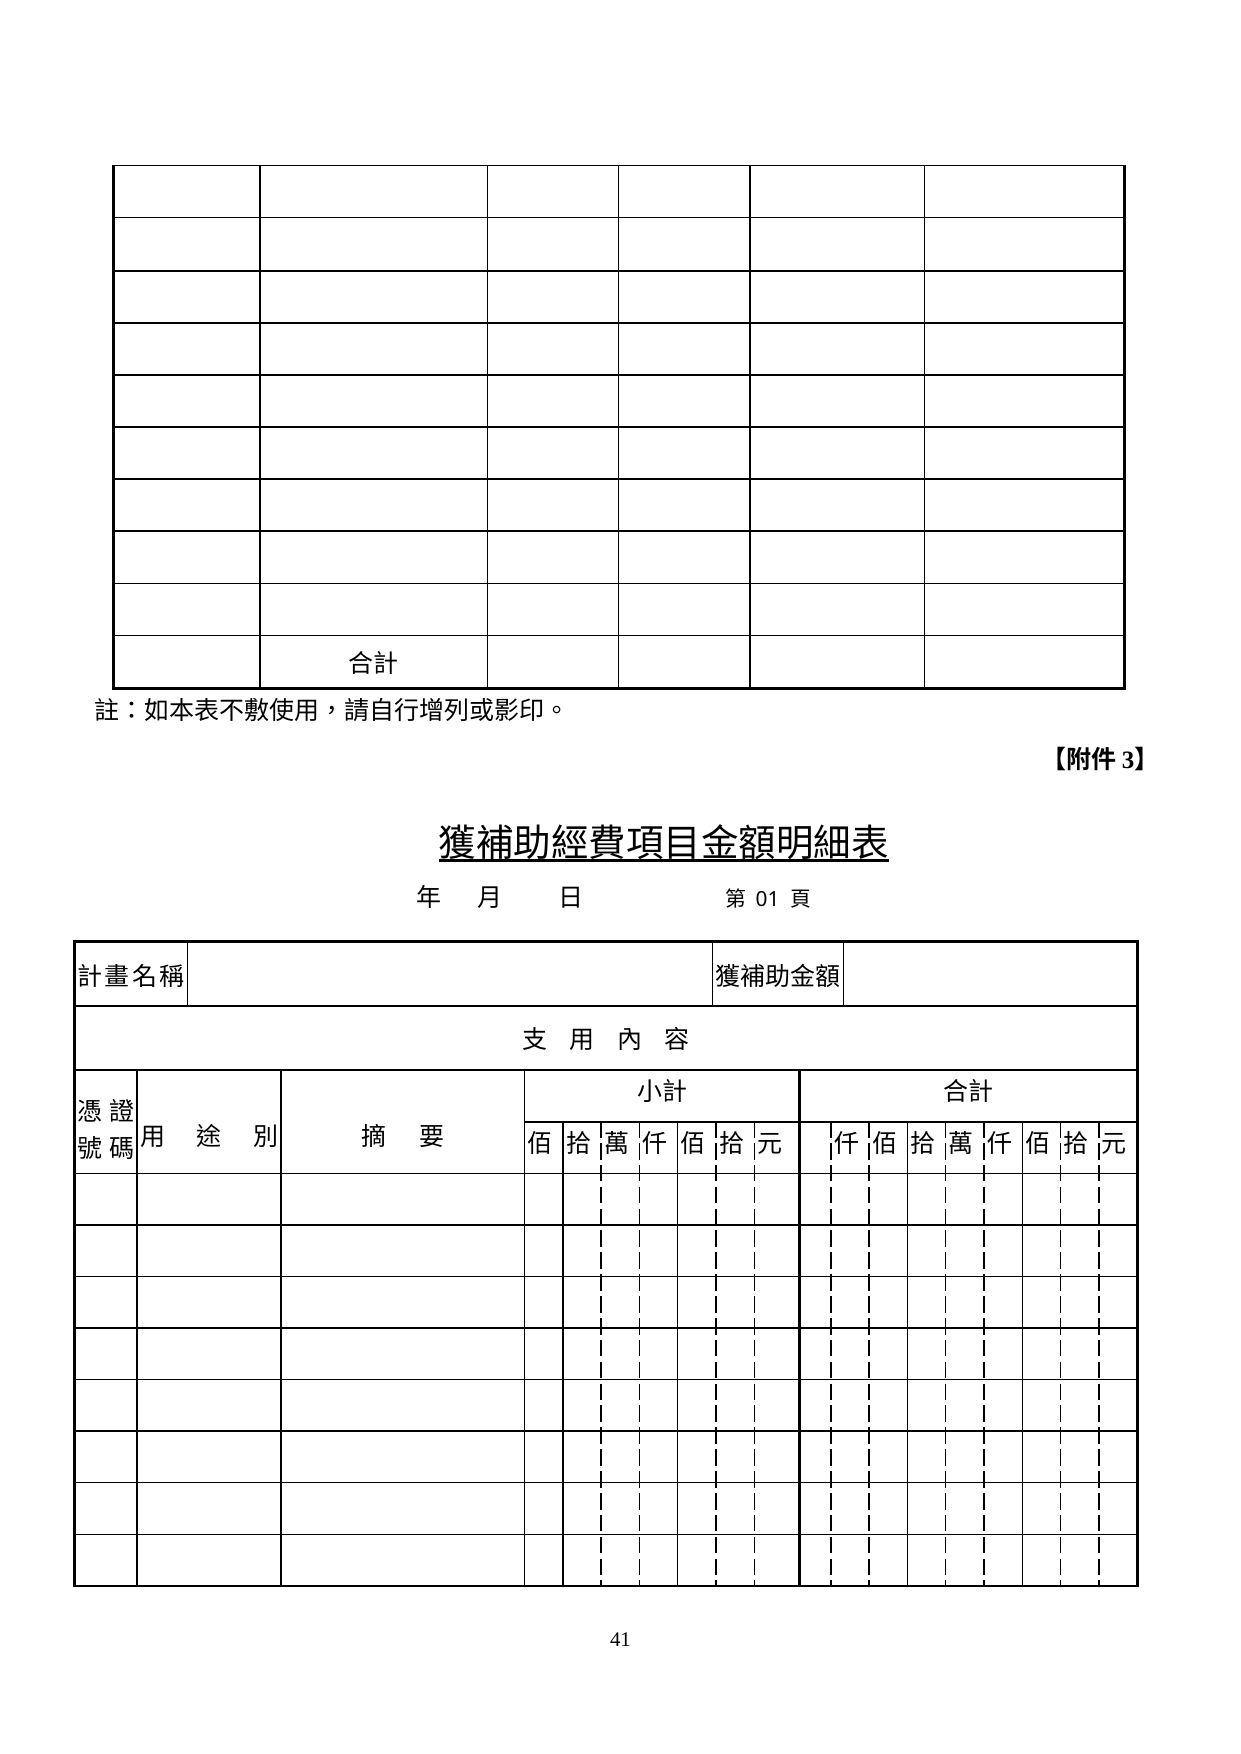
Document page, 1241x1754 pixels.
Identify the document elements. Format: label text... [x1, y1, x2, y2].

table_header 獲補助金額 [713, 943, 843, 1005]
table_cell [261, 324, 487, 374]
table_cell 佰 [678, 1123, 716, 1172]
table_cell [754, 1483, 798, 1533]
table_cell 拾 [1061, 1123, 1099, 1172]
table_cell [138, 1329, 280, 1379]
table_cell [1061, 1483, 1099, 1533]
table_header [844, 943, 1136, 1005]
table_cell [908, 1380, 946, 1430]
table_cell [640, 1483, 677, 1533]
table_cell [138, 1535, 280, 1585]
table_cell [1061, 1174, 1099, 1224]
table_cell [76, 1483, 136, 1533]
table_cell [640, 1432, 677, 1482]
table_cell [564, 1174, 601, 1224]
table_cell [525, 1483, 562, 1533]
table_cell [984, 1174, 1022, 1224]
table_cell [76, 1535, 136, 1585]
table_cell [601, 1535, 639, 1585]
table_cell [984, 1277, 1022, 1327]
table_cell [619, 428, 749, 478]
table_cell [76, 1226, 136, 1276]
table_cell [831, 1226, 869, 1276]
table_cell [751, 636, 924, 687]
table_cell [488, 584, 618, 634]
table_cell [925, 636, 1123, 687]
table_cell [908, 1226, 946, 1276]
table_cell [754, 1174, 798, 1224]
table_cell [76, 1380, 136, 1430]
table_cell [751, 324, 924, 374]
table_cell [640, 1226, 677, 1276]
table_cell [282, 1226, 524, 1276]
table_cell [946, 1483, 984, 1533]
table_cell [831, 1380, 869, 1430]
table_cell 用途別 [138, 1071, 280, 1172]
table_cell [564, 1277, 601, 1327]
table_cell [601, 1483, 639, 1533]
table_cell [1099, 1329, 1136, 1379]
table_cell [801, 1380, 831, 1430]
table_cell [525, 1535, 562, 1585]
table_cell [908, 1174, 946, 1224]
table_cell [601, 1226, 639, 1276]
table_cell [564, 1535, 601, 1585]
table_cell [801, 1226, 831, 1276]
table_cell [869, 1329, 907, 1379]
table_cell [601, 1432, 639, 1482]
table_cell [525, 1432, 562, 1482]
table_cell [831, 1174, 869, 1224]
table_cell [831, 1329, 869, 1379]
table_cell [138, 1277, 280, 1327]
table_cell [564, 1380, 601, 1430]
table_cell [115, 166, 259, 217]
table_cell [1099, 1483, 1136, 1533]
table_cell [801, 1123, 831, 1172]
table_cell [751, 218, 924, 270]
table_cell [946, 1432, 984, 1482]
table_cell [869, 1226, 907, 1276]
table_cell 萬 [946, 1123, 984, 1172]
table_cell [751, 532, 924, 582]
table_cell [138, 1432, 280, 1482]
table_cell 仟 [831, 1123, 869, 1172]
table_cell 合計 [261, 636, 487, 687]
table_cell [488, 218, 618, 270]
table_cell 元 [754, 1123, 798, 1172]
table_cell [115, 218, 259, 270]
table_cell [619, 480, 749, 530]
table_cell [754, 1535, 798, 1585]
table_cell [925, 428, 1123, 478]
table_cell [754, 1432, 798, 1482]
table_cell [138, 1380, 280, 1430]
table_cell [1061, 1432, 1099, 1482]
table_cell [282, 1483, 524, 1533]
table_cell [261, 532, 487, 582]
table_cell [115, 272, 259, 322]
table_cell [946, 1174, 984, 1224]
table_cell [678, 1226, 716, 1276]
table_cell [678, 1277, 716, 1327]
table_cell 摘 要 [282, 1071, 524, 1172]
table_cell [261, 166, 487, 217]
table_cell [908, 1432, 946, 1482]
table_cell [1023, 1174, 1061, 1224]
table_cell [678, 1329, 716, 1379]
table_cell [525, 1174, 562, 1224]
table_cell [488, 376, 618, 426]
table_cell [261, 272, 487, 322]
table_cell [925, 166, 1123, 217]
table_cell [564, 1329, 601, 1379]
table_cell [984, 1535, 1022, 1585]
table_cell [619, 272, 749, 322]
table_cell [619, 636, 749, 687]
table_cell [716, 1174, 754, 1224]
table_header [188, 943, 712, 1005]
table_cell 小計 [525, 1071, 798, 1121]
table_cell [282, 1380, 524, 1430]
table_cell [261, 218, 487, 270]
table_cell [751, 584, 924, 634]
table_cell [525, 1380, 562, 1430]
table_cell [115, 636, 259, 687]
table_cell [261, 376, 487, 426]
table_cell [138, 1226, 280, 1276]
table_cell [1023, 1483, 1061, 1533]
table_cell [115, 532, 259, 582]
table_cell 支 用 內 容 [76, 1007, 1136, 1069]
table_cell [678, 1535, 716, 1585]
table_cell [801, 1483, 831, 1533]
table_cell 佰 [525, 1123, 562, 1172]
table_cell [564, 1432, 601, 1482]
table_cell [1023, 1226, 1061, 1276]
table_cell [282, 1535, 524, 1585]
table_cell [488, 272, 618, 322]
table_cell [908, 1277, 946, 1327]
table_cell [282, 1174, 524, 1224]
table_cell [76, 1432, 136, 1482]
table_cell [282, 1277, 524, 1327]
table_cell [115, 376, 259, 426]
table_cell [751, 480, 924, 530]
table_cell [801, 1432, 831, 1482]
table_cell [925, 376, 1123, 426]
table_cell [946, 1380, 984, 1430]
table_cell [925, 584, 1123, 634]
table_cell [908, 1329, 946, 1379]
text 年 月 日 第 01 頁 [62, 877, 1215, 915]
table_cell [751, 166, 924, 217]
table_cell [525, 1226, 562, 1276]
table_cell [525, 1329, 562, 1379]
table_cell [640, 1329, 677, 1379]
table_cell [488, 428, 618, 478]
table_cell [640, 1174, 677, 1224]
table_cell [716, 1535, 754, 1585]
table_cell 拾 [716, 1123, 754, 1172]
table_cell [138, 1174, 280, 1224]
table_cell [831, 1483, 869, 1533]
table_cell [801, 1329, 831, 1379]
table_cell [754, 1226, 798, 1276]
table_cell [1023, 1535, 1061, 1585]
table_cell [984, 1483, 1022, 1533]
table_cell [908, 1535, 946, 1585]
table_cell 佰 [869, 1123, 907, 1172]
table_cell [261, 480, 487, 530]
table_cell [1023, 1380, 1061, 1430]
table_cell [488, 636, 618, 687]
table_cell [751, 272, 924, 322]
table_cell [678, 1432, 716, 1482]
table_cell [1023, 1277, 1061, 1327]
table_cell [564, 1483, 601, 1533]
table_cell [138, 1483, 280, 1533]
table_cell 憑證號碼 [76, 1071, 136, 1172]
table_header 計畫名稱 [76, 943, 187, 1005]
table_cell [488, 166, 618, 217]
table_cell [1061, 1535, 1099, 1585]
table_cell [1023, 1432, 1061, 1482]
table_cell [801, 1535, 831, 1585]
table_cell [925, 480, 1123, 530]
table_cell [925, 532, 1123, 582]
table_cell [601, 1174, 639, 1224]
table_cell [716, 1277, 754, 1327]
table_cell [984, 1226, 1022, 1276]
table_cell [488, 532, 618, 582]
table_cell [984, 1329, 1022, 1379]
table_cell [564, 1226, 601, 1276]
table_cell [1099, 1380, 1136, 1430]
table_cell [751, 376, 924, 426]
table_cell [1061, 1277, 1099, 1327]
table_cell [488, 324, 618, 374]
table_cell [869, 1535, 907, 1585]
table_cell [282, 1432, 524, 1482]
table_cell [640, 1535, 677, 1585]
text 註：如本表不敷使用，請自行增列或影印。 [75, 690, 1128, 727]
table_cell [1099, 1535, 1136, 1585]
table_cell [115, 324, 259, 374]
table_cell [716, 1329, 754, 1379]
table_cell [619, 532, 749, 582]
table_cell 元 [1099, 1123, 1136, 1172]
table_cell [869, 1483, 907, 1533]
table_cell [115, 428, 259, 478]
table_cell [282, 1329, 524, 1379]
table_cell [946, 1329, 984, 1379]
table_cell [984, 1432, 1022, 1482]
table_cell [1023, 1329, 1061, 1379]
table_cell [115, 480, 259, 530]
table_cell [869, 1432, 907, 1482]
table_cell [754, 1380, 798, 1430]
table_cell 佰 [1023, 1123, 1061, 1172]
table_cell [76, 1277, 136, 1327]
table_cell [1061, 1226, 1099, 1276]
table_cell [1061, 1380, 1099, 1430]
table_cell [946, 1226, 984, 1276]
table_cell [925, 272, 1123, 322]
table_cell [984, 1380, 1022, 1430]
table_cell [640, 1277, 677, 1327]
table_cell [619, 584, 749, 634]
table_cell [946, 1277, 984, 1327]
table_cell [754, 1277, 798, 1327]
table_cell 萬 [601, 1123, 639, 1172]
table_cell 仟 [984, 1123, 1022, 1172]
text 獲補助經費項目金額明細表 [112, 802, 1215, 877]
table_cell [716, 1226, 754, 1276]
table_cell [619, 376, 749, 426]
table_cell [1099, 1432, 1136, 1482]
table_cell [925, 324, 1123, 374]
table_cell [115, 584, 259, 634]
table_cell [525, 1277, 562, 1327]
table_cell [601, 1329, 639, 1379]
table_cell [716, 1432, 754, 1482]
table_cell [678, 1380, 716, 1430]
table_cell [619, 218, 749, 270]
table_cell [831, 1277, 869, 1327]
table_cell [831, 1535, 869, 1585]
table_cell [1061, 1329, 1099, 1379]
table_cell [869, 1380, 907, 1430]
table_cell [619, 166, 749, 217]
table_cell 合計 [801, 1071, 1136, 1121]
table_cell [601, 1277, 639, 1327]
table_cell [869, 1277, 907, 1327]
table_cell [76, 1329, 136, 1379]
table_cell [1099, 1277, 1136, 1327]
table_cell [925, 218, 1123, 270]
table_cell [801, 1277, 831, 1327]
table_cell [946, 1535, 984, 1585]
table_cell [261, 584, 487, 634]
table_cell 拾 [908, 1123, 946, 1172]
table_cell [831, 1432, 869, 1482]
table_cell [678, 1174, 716, 1224]
table_cell [488, 480, 618, 530]
table_cell [76, 1174, 136, 1224]
table_cell [751, 428, 924, 478]
table_cell [640, 1380, 677, 1430]
table_cell [754, 1329, 798, 1379]
table_cell 拾 [564, 1123, 601, 1172]
table_cell [1099, 1226, 1136, 1276]
table_cell [801, 1174, 831, 1224]
table_cell [716, 1380, 754, 1430]
table_cell 仟 [640, 1123, 677, 1172]
table_cell [908, 1483, 946, 1533]
table_cell [601, 1380, 639, 1430]
table_cell [869, 1174, 907, 1224]
table_cell [1099, 1174, 1136, 1224]
table_cell [716, 1483, 754, 1533]
table_cell [678, 1483, 716, 1533]
table_cell [619, 324, 749, 374]
table_cell [261, 428, 487, 478]
